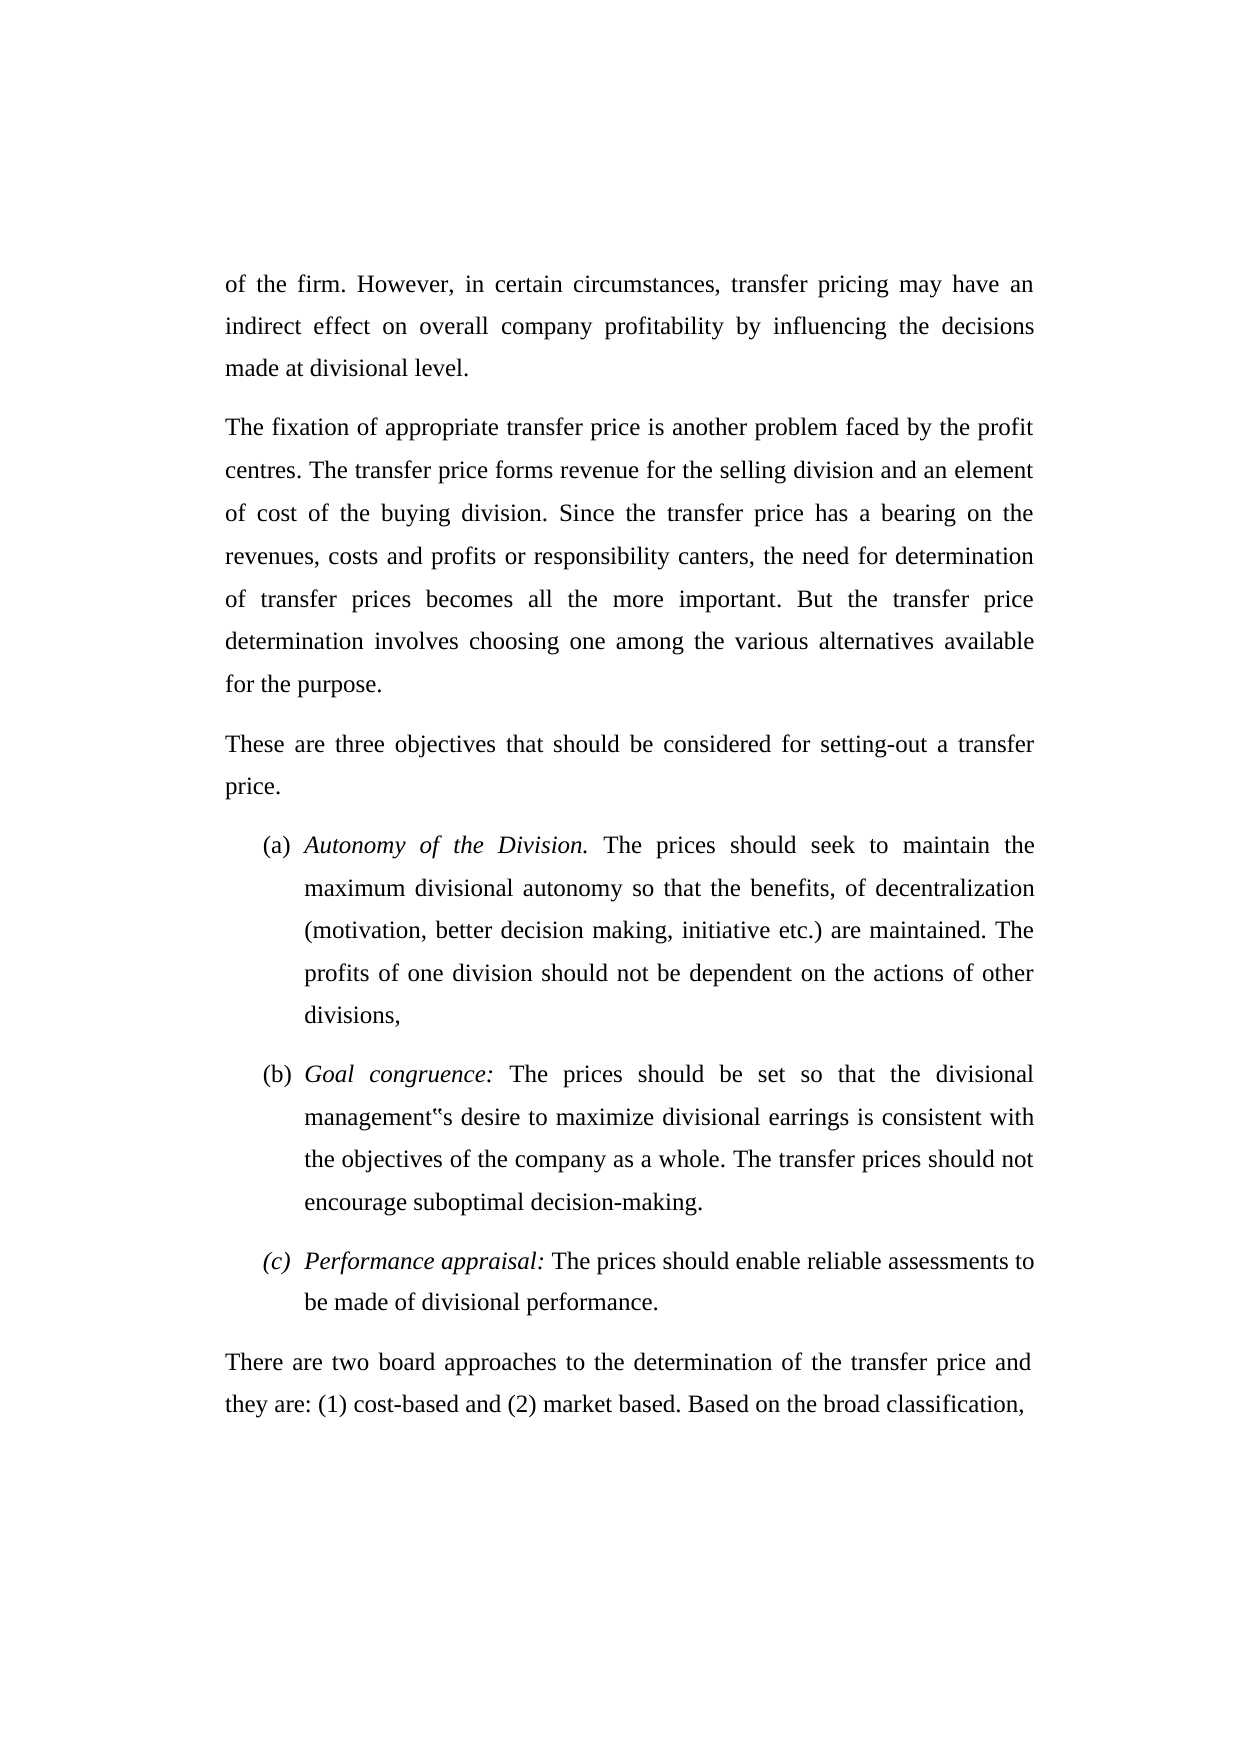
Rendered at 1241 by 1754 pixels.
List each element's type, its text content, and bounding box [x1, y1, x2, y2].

text of the firm. However, in certain circumstances, transfer pricing may have an indirect effect on overall company profitability by influencing the decisions made at divisional level. [225, 269, 1035, 382]
list Autonomy of the Division. The prices should seek to maintain the maximum divisional autonomy so that the benefits, of decentralization (motivation, better decision making, initiative etc.) are maintained. The profits of one division should not be dependent on the actions of other divisions, [263, 830, 1035, 1029]
text These are three objectives that should be considered for setting-out a transfer price. [225, 729, 1035, 799]
text The fixation of appropriate transfer price is another problem faced by the profit centres. The transfer price forms revenue for the selling division and an element of cost of the buying division. Since the transfer price has a bearing on the revenues, costs and profits or responsibility canters, the need for determination of transfer prices becomes all the more important. But the transfer price determination involves choosing one among the various alternatives available for the purpose. [225, 412, 1035, 698]
text There are two board approaches to the determination of the transfer price and they are: (1) cost-based and (2) market based. Based on the broad classification, [225, 1347, 1033, 1418]
list Performance appraisal: The prices should enable reliable assessments to be made of divisional performance. [263, 1246, 1035, 1316]
list Goal congruence: The prices should be set so that the divisional management‟s desire to maximize divisional earrings is consistent with the objectives of the company as a whole. The transfer prices should not encourage suboptimal decision-making. [263, 1059, 1035, 1216]
